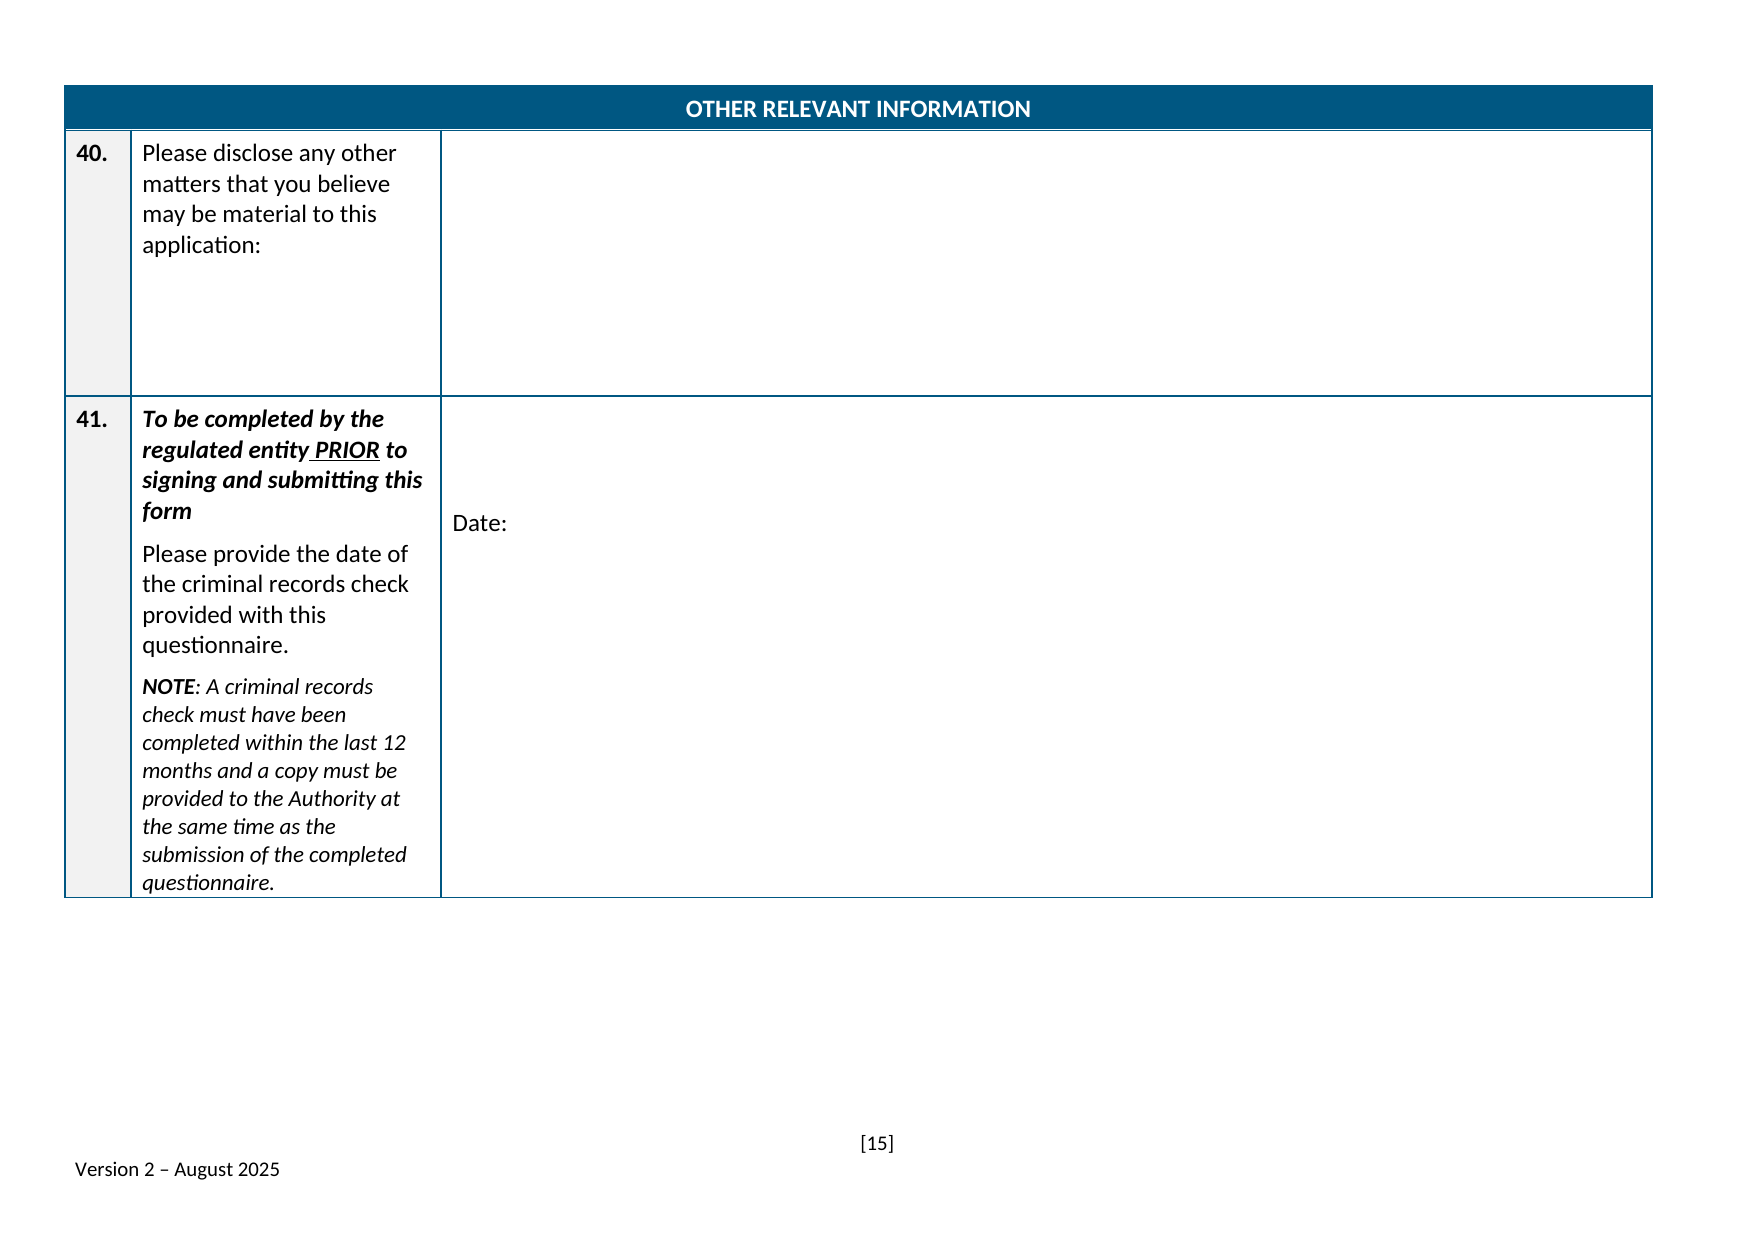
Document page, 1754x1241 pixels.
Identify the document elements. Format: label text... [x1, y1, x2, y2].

table_cell 41. [66, 397, 130, 897]
table_cell [442, 131, 1651, 395]
table_cell To be completed by the regulated entity PRIOR to signing and submitting this form Please provide the date of the criminal records check provided with this questionnaire. NOTE: A criminal records check must have been completed within the last 12 months and a copy must be provided to the Authority at the same time as the submission of the completed questionnaire. [132, 397, 440, 897]
table_cell 40. [66, 131, 130, 395]
table_header OTHER RELEVANT INFORMATION [66, 87, 1651, 129]
table_cell Please disclose any other matters that you believe may be material to this application: [132, 131, 440, 395]
table_cell Date: [442, 397, 1651, 897]
